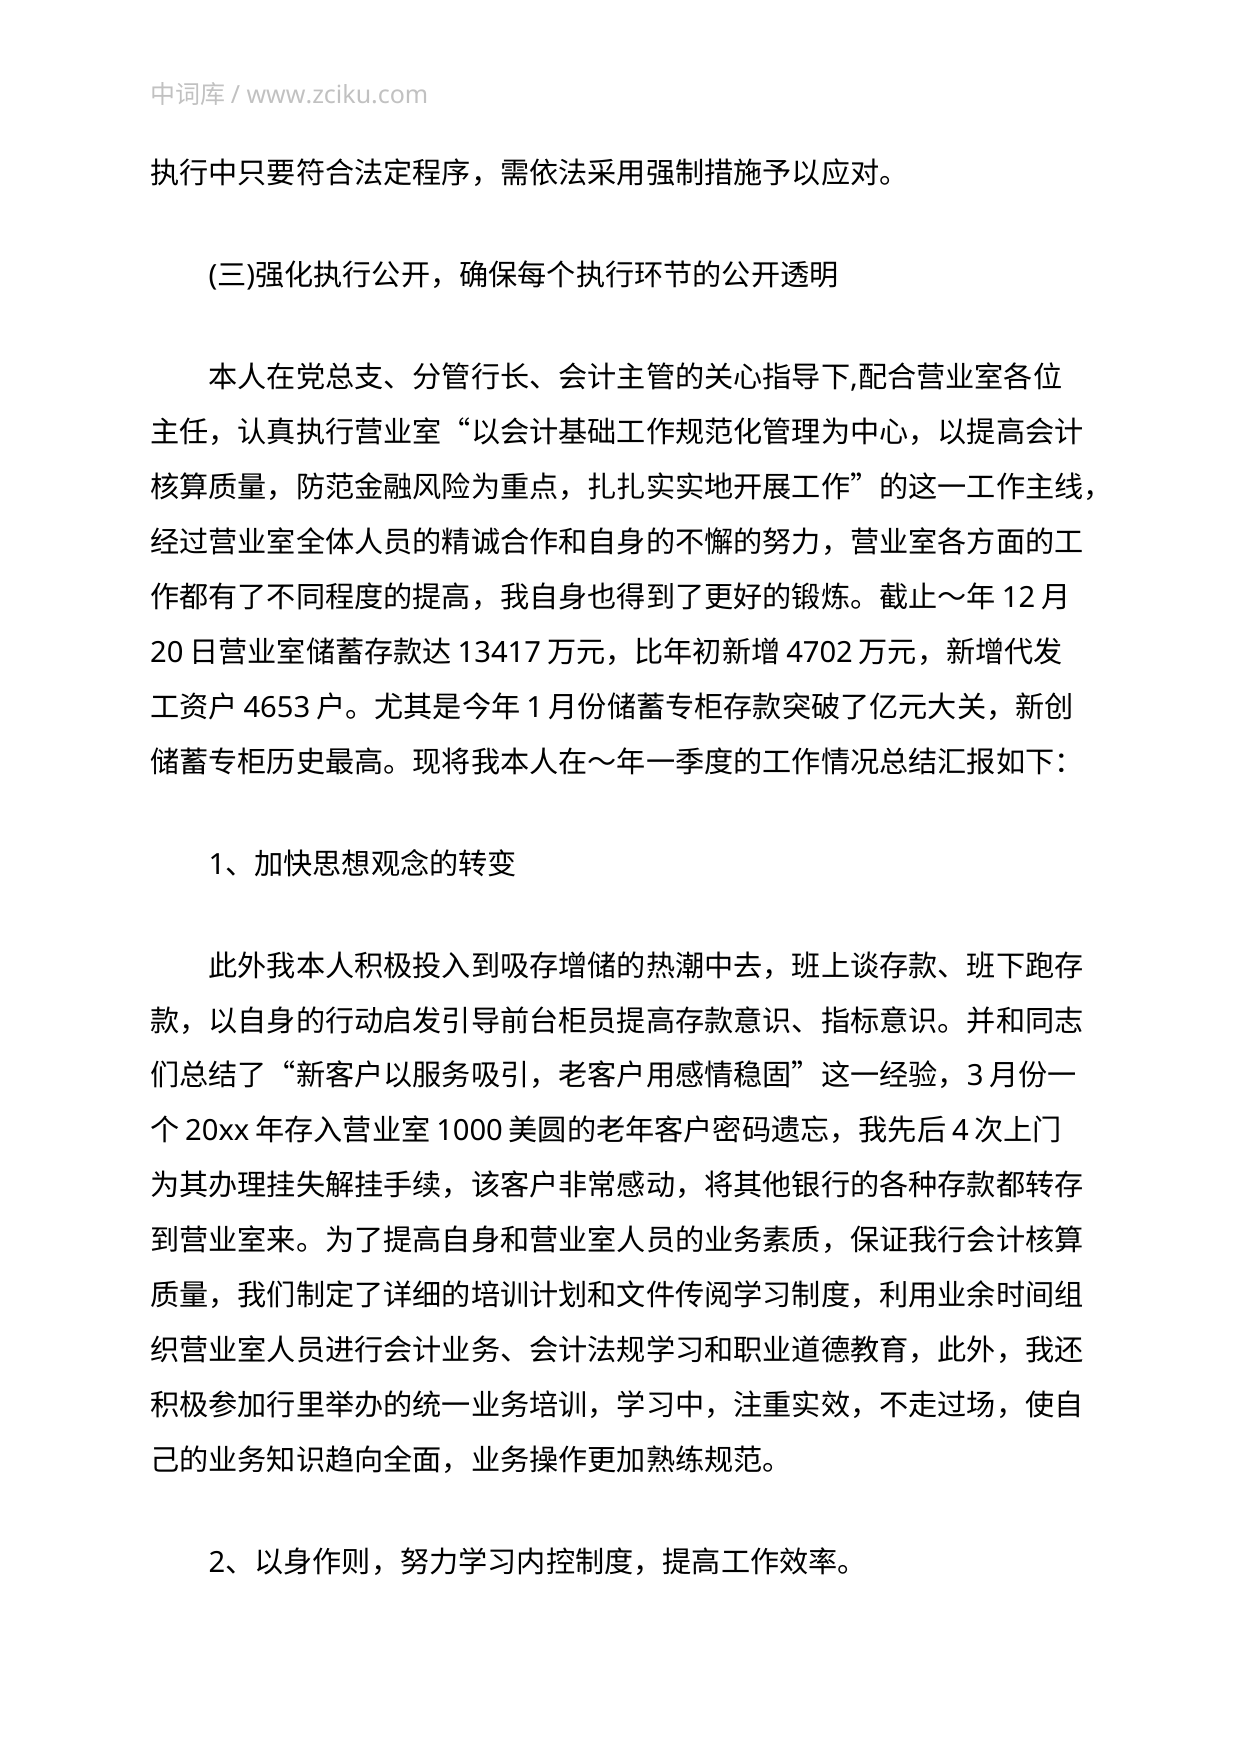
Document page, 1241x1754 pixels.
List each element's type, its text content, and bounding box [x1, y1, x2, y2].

text 1、加快思想观念的转变 [150, 840, 1090, 883]
text (三)强化执行公开，确保每个执行环节的公开透明 [150, 252, 1090, 294]
text 2、以身作则，努力学习内控制度，提高工作效率。 [150, 1538, 1090, 1581]
text 本人在党总支、分管行长、会计主管的关心指导下,配合营业室各位主任，认真执行营业室“以会计基础工作规范化管理为中心，以提高会计核算质量，防范金融风险为重点，扎扎实实地开展工作”的这一工作主线，经过营业室全体人员的精诚合作和自身的不懈的努力，营业室各方面的工作都有了不同程度的提高，我自身也得到了更好的锻炼。截止～年12月20日营业室储蓄存款达13417万元，比年初新增4702万元，新增代发工资户4653户。尤其是今年1月份储蓄专柜存款突破了亿元大关，新创储蓄专柜历史最高。现将我本人在～年一季度的工作情况总结汇报如下： [150, 354, 1090, 781]
text 此外我本人积极投入到吸存增储的热潮中去，班上谈存款、班下跑存款，以自身的行动启发引导前台柜员提高存款意识、指标意识。并和同志们总结了“新客户以服务吸引，老客户用感情稳固”这一经验，3月份一个20xx年存入营业室1000美圆的老年客户密码遗忘，我先后4次上门为其办理挂失解挂手续，该客户非常感动，将其他银行的各种存款都转存到营业室来。为了提高自身和营业室人员的业务素质，保证我行会计核算质量，我们制定了详细的培训计划和文件传阅学习制度，利用业余时间组织营业室人员进行会计业务、会计法规学习和职业道德教育，此外，我还积极参加行里举办的统一业务培训，学习中，注重实效，不走过场，使自己的业务知识趋向全面，业务操作更加熟练规范。 [150, 942, 1090, 1479]
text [150, 150, 1090, 192]
